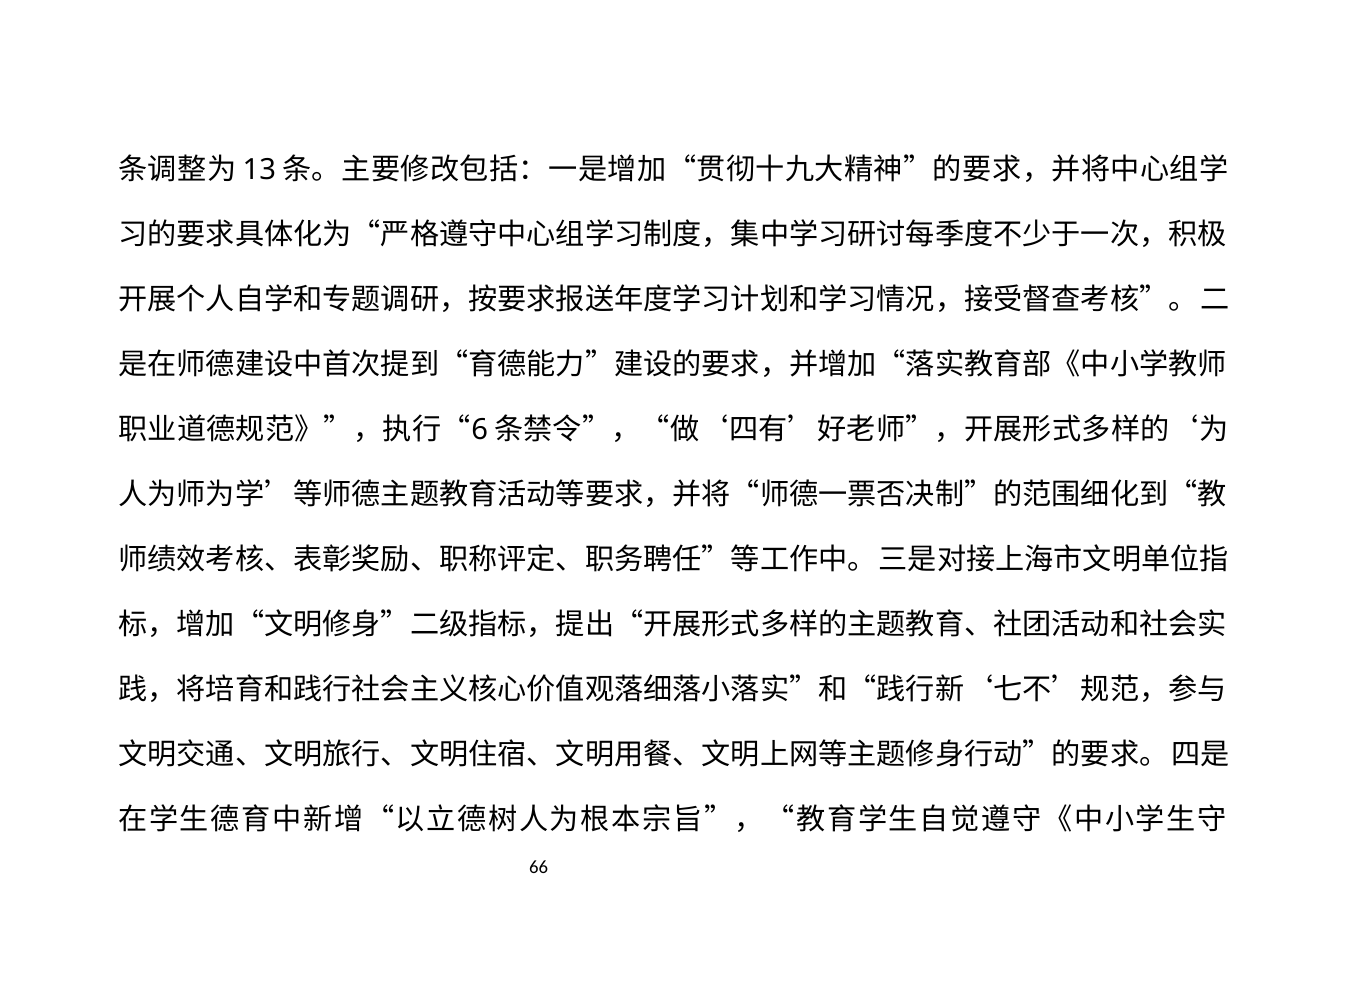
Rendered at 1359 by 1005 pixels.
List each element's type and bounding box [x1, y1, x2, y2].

text [118, 134, 1229, 849]
